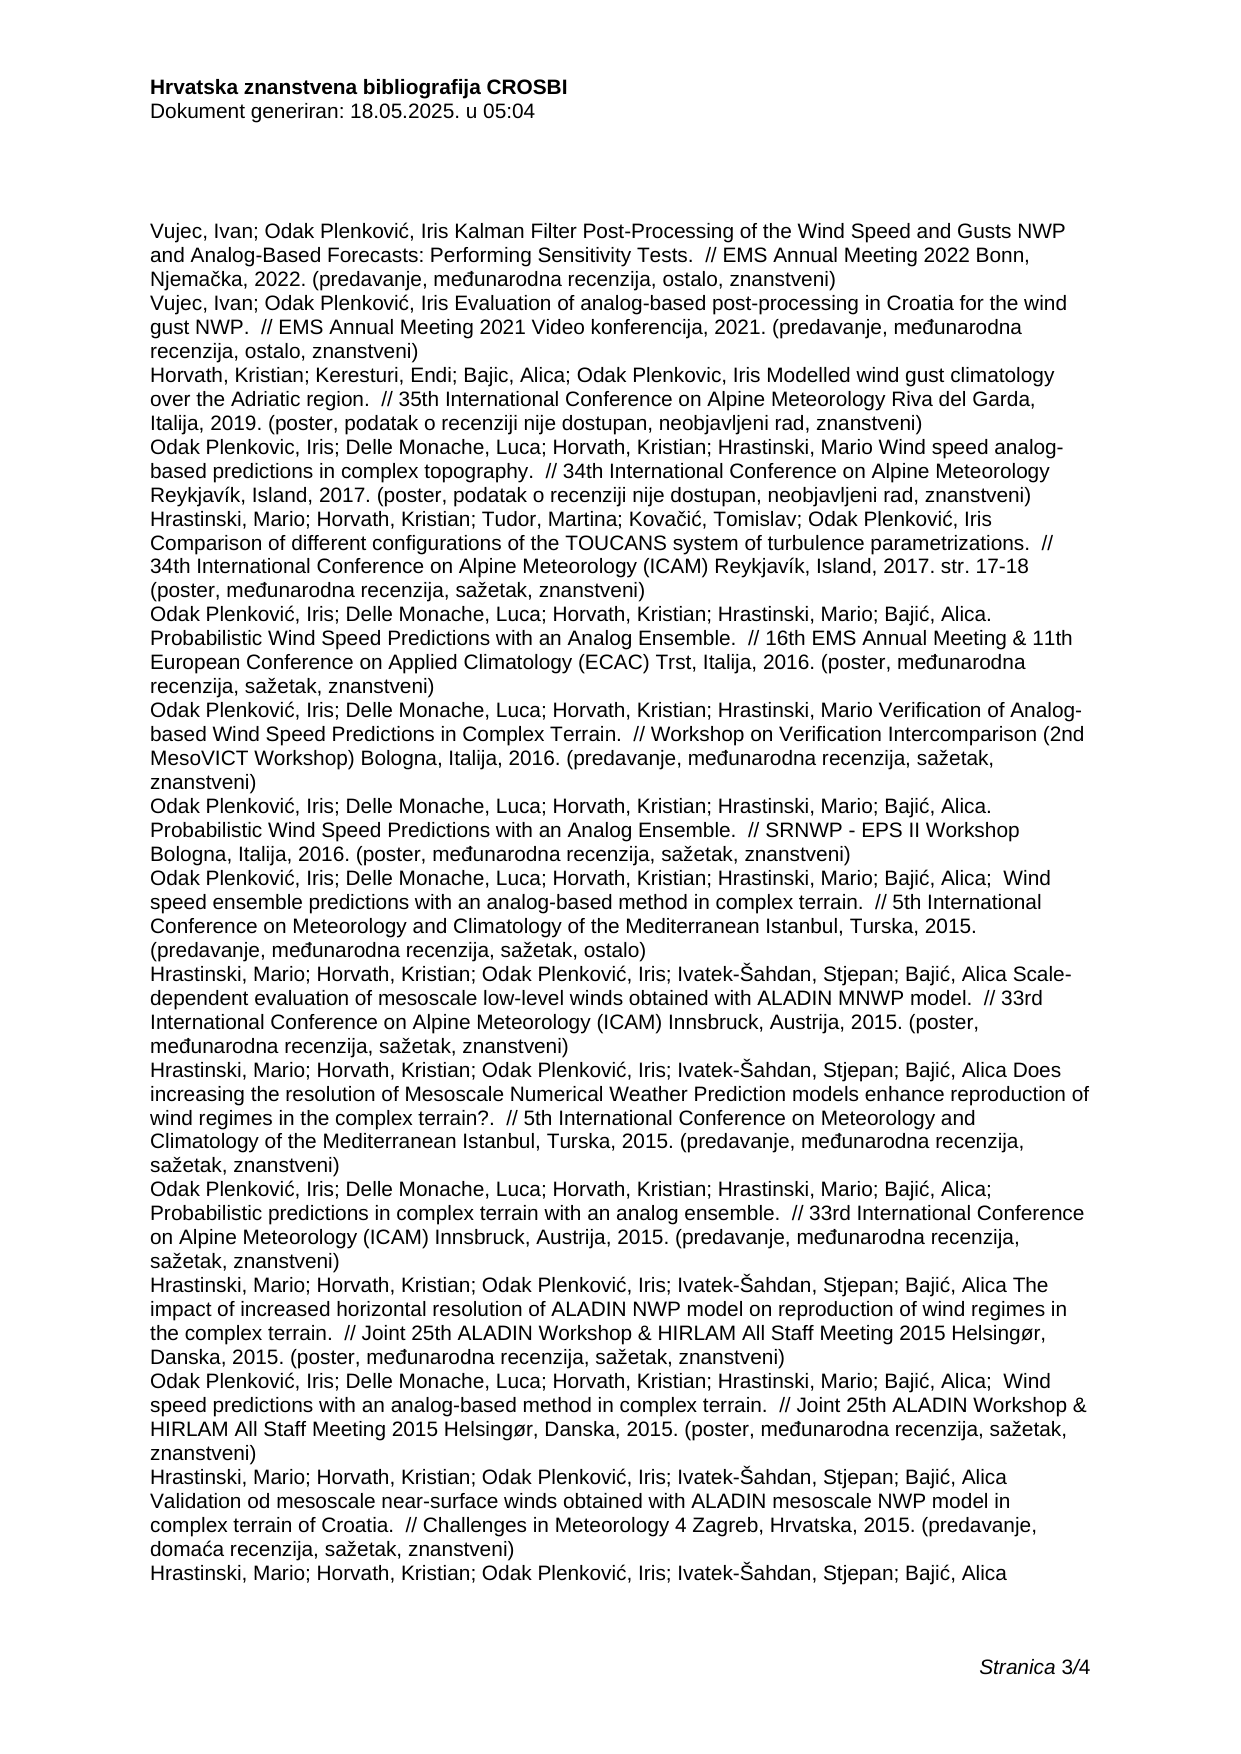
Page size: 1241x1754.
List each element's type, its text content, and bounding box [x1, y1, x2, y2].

text Hrastinski, Mario; Horvath, Kristian; Odak Plenković, Iris; Ivatek-Šahdan, Stjepan; Bajić, Alica [150, 1273, 1090, 1369]
text Odak Plenković, Iris; Delle Monache, Luca; Horvath, Kristian; Hrastinski, Mario; Bajić, Alica; [150, 866, 1090, 962]
text Vujec, Ivan; Odak Plenković, Iris [150, 291, 1090, 363]
text Odak Plenković, Iris; Delle Monache, Luca; Horvath, Kristian; Hrastinski, Mario; Bajić, Alica. [150, 602, 1090, 698]
text Hrastinski, Mario; Horvath, Kristian; Odak Plenković, Iris; Ivatek-Šahdan, Stjepan; Bajić, Alica [150, 1057, 1090, 1177]
text Vujec, Ivan; Odak Plenković, Iris [150, 219, 1090, 291]
text Hrastinski, Mario; Horvath, Kristian; Tudor, Martina; Kovačić, Tomislav; Odak Plenković, Iris [150, 506, 1090, 602]
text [150, 1561, 1090, 1584]
text Odak Plenković, Iris; Delle Monache, Luca; Horvath, Kristian; Hrastinski, Mario [150, 698, 1090, 794]
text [150, 1465, 1090, 1561]
text Odak Plenković, Iris; Delle Monache, Luca; Horvath, Kristian; Hrastinski, Mario; Bajić, Alica; [150, 1369, 1090, 1465]
text Hrastinski, Mario; Horvath, Kristian; Odak Plenković, Iris; Ivatek-Šahdan, Stjepan; Bajić, Alica [150, 962, 1090, 1057]
text Odak Plenković, Iris; Delle Monache, Luca; Horvath, Kristian; Hrastinski, Mario; Bajić, Alica. [150, 794, 1090, 866]
text Horvath, Kristian; Keresturi, Endi; Bajic, Alica; Odak Plenkovic, Iris [150, 363, 1090, 434]
text Odak Plenković, Iris; Delle Monache, Luca; Horvath, Kristian; Hrastinski, Mario; Bajić, Alica; [150, 1177, 1090, 1273]
text Odak Plenkovic, Iris; Delle Monache, Luca; Horvath, Kristian; Hrastinski, Mario [150, 434, 1090, 506]
